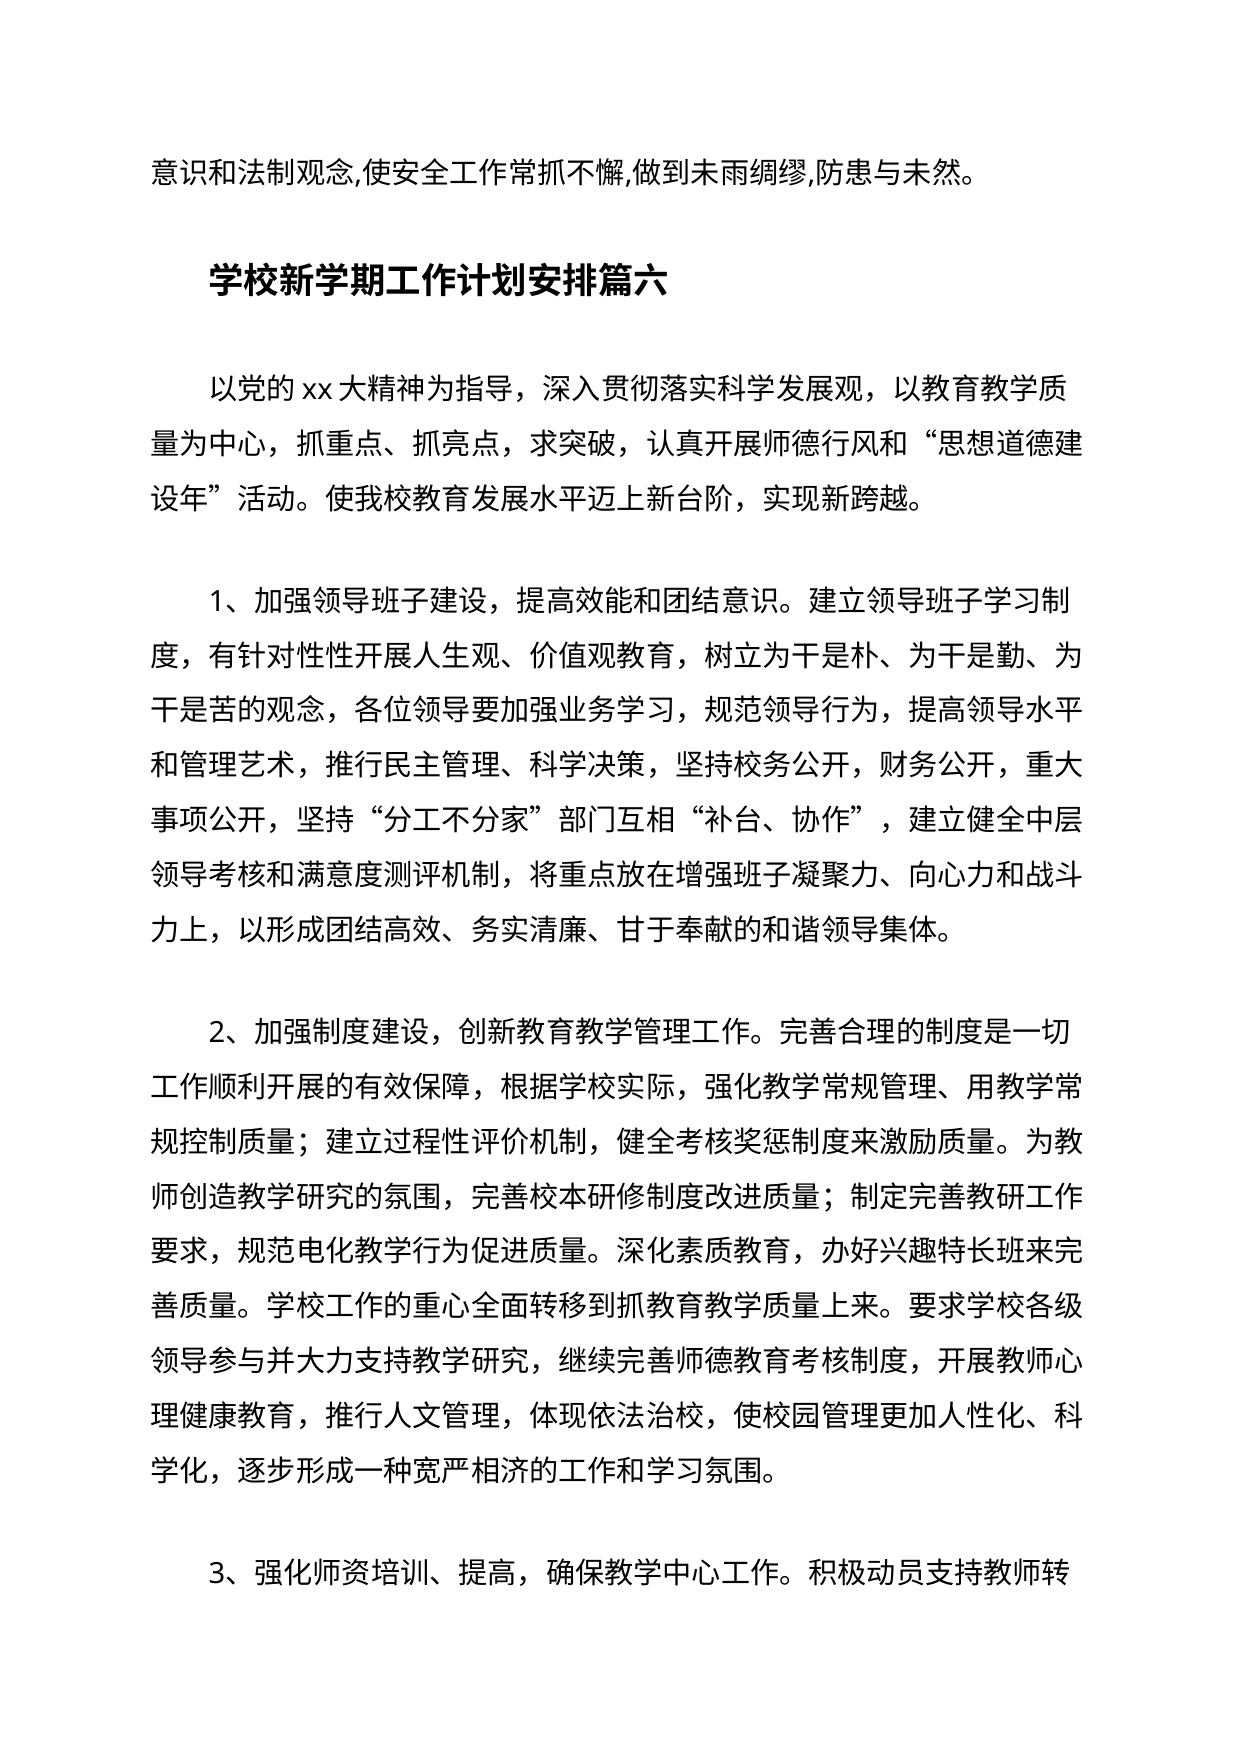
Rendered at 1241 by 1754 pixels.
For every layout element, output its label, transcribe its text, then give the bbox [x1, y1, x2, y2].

text 2、加强制度建设，创新教育教学管理工作。完善合理的制度是一切工作顺利开展的有效保障，根据学校实际，强化教学常规管理、用教学常规控制质量；建立过程性评价机制，健全考核奖惩制度来激励质量。为教师创造教学研究的氛围，完善校本研修制度改进质量；制定完善教研工作要求，规范电化教学行为促进质量。深化素质教育，办好兴趣特长班来完善质量。学校工作的重心全面转移到抓教育教学质量上来。要求学校各级领导参与并大力支持教学研究，继续完善师德教育考核制度，开展教师心理健康教育，推行人文管理，体现依法治校，使校园管理更加人性化、科学化，逐步形成一种宽严相济的工作和学习氛围。 [150, 1008, 1090, 1490]
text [150, 1549, 1090, 1592]
text 1、加强领导班子建设，提高效能和团结意识。建立领导班子学习制度，有针对性性开展人生观、价值观教育，树立为干是朴、为干是勤、为干是苦的观念，各位领导要加强业务学习，规范领导行为，提高领导水平和管理艺术，推行民主管理、科学决策，坚持校务公开，财务公开，重大事项公开，坚持“分工不分家”部门互相“补台、协作”，建立健全中层领导考核和满意度测评机制，将重点放在增强班子凝聚力、向心力和战斗力上，以形成团结高效、务实清廉、甘于奉献的和谐领导集体。 [150, 577, 1090, 949]
text 以党的xx大精神为指导，深入贯彻落实科学发展观，以教育教学质量为中心，抓重点、抓亮点，求突破，认真开展师德行风和“思想道德建设年”活动。使我校教育发展水平迈上新台阶，实现新跨越。 [150, 365, 1090, 518]
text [150, 150, 1090, 192]
text 学校新学期工作计划安排篇六 [150, 252, 1090, 303]
